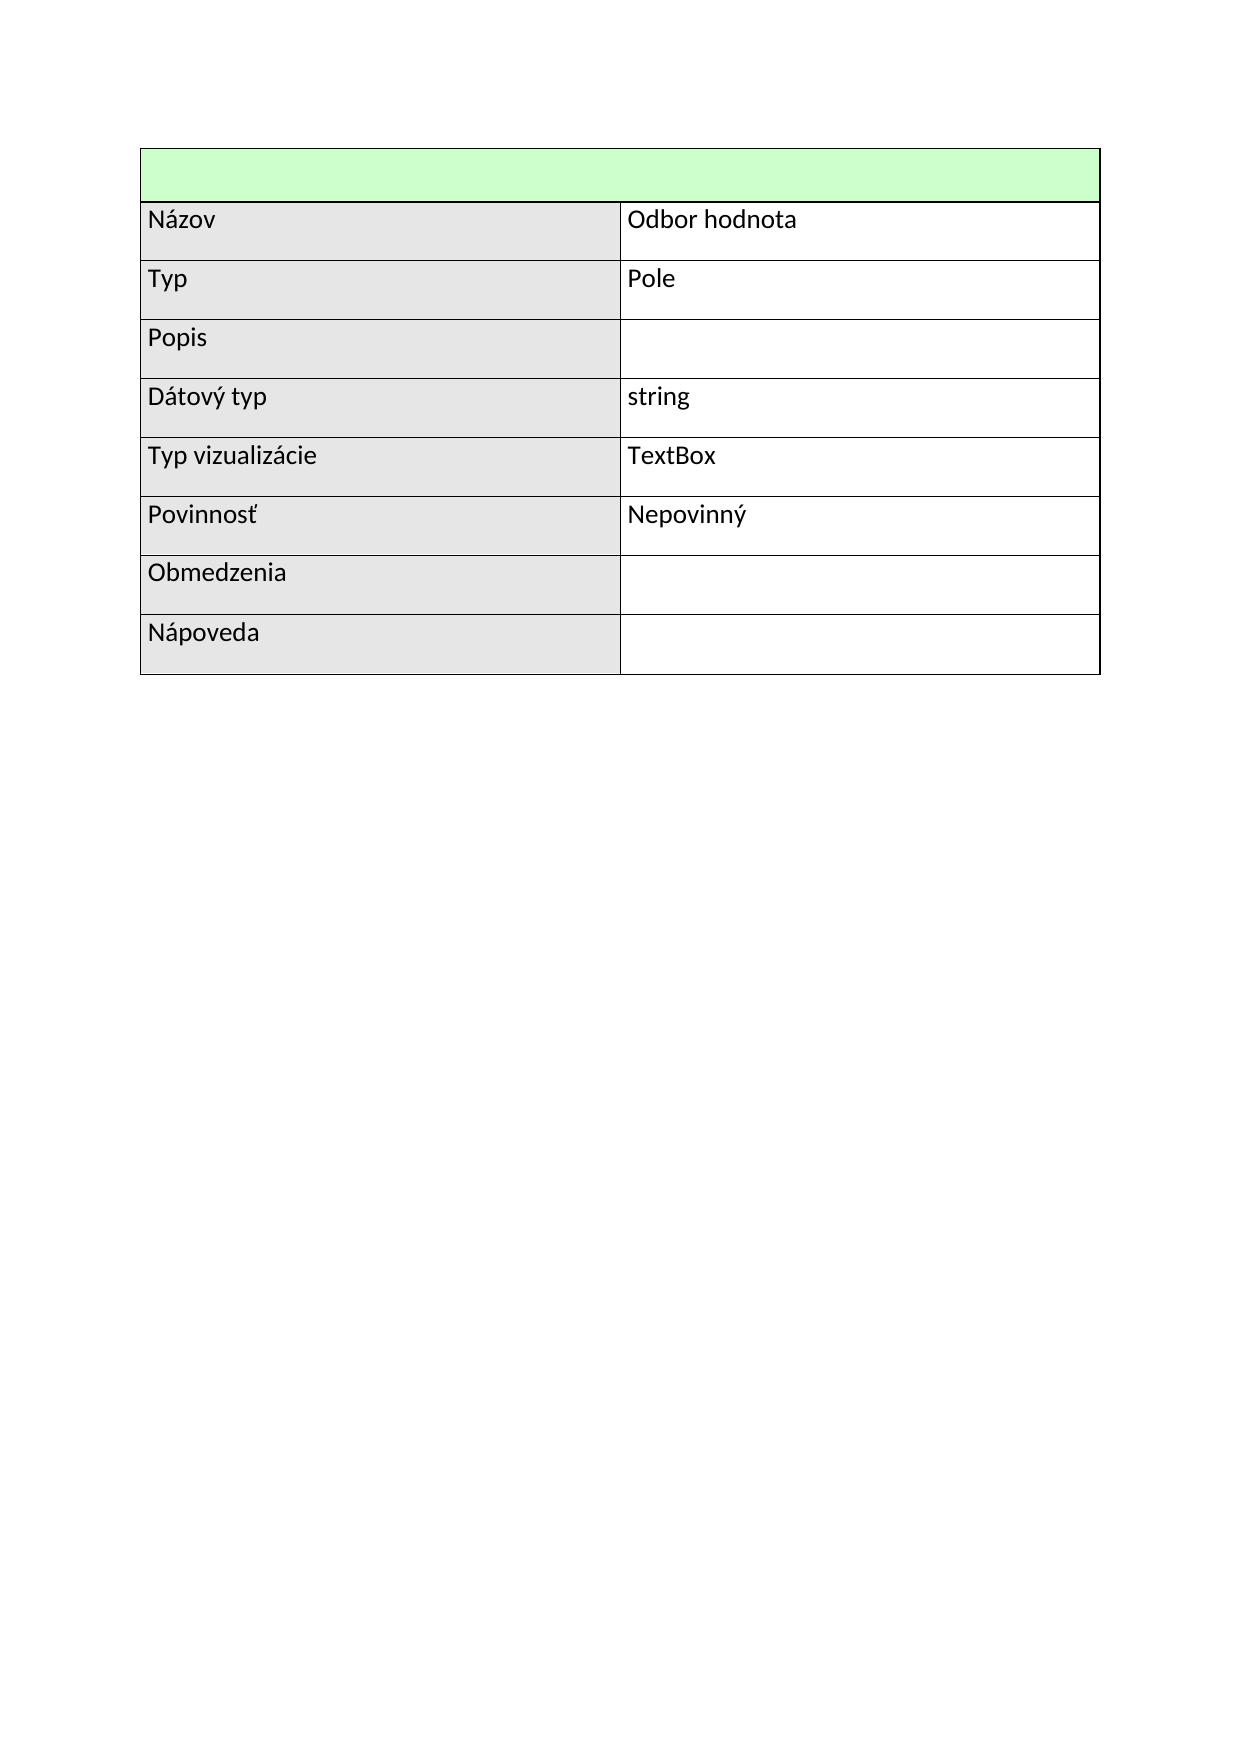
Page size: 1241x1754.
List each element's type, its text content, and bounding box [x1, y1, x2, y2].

table_cell Pole [621, 261, 1099, 319]
table_cell Dátový typ [141, 379, 620, 437]
table_cell Povinnosť [141, 497, 620, 554]
table_cell [621, 320, 1099, 378]
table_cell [141, 149, 1099, 201]
table_cell [621, 556, 1099, 614]
table_cell TextBox [621, 438, 1099, 496]
table_cell Typ vizualizácie [141, 438, 620, 496]
table_cell Popis [141, 320, 620, 378]
table_cell string [621, 379, 1099, 437]
table_cell Obmedzenia [141, 556, 620, 614]
table_cell Typ [141, 261, 620, 319]
table_cell Odbor hodnota [621, 203, 1099, 260]
table_cell Nápoveda [141, 615, 620, 673]
table_cell Názov [141, 203, 620, 260]
table_cell Nepovinný [621, 497, 1099, 554]
table_cell [621, 615, 1099, 673]
